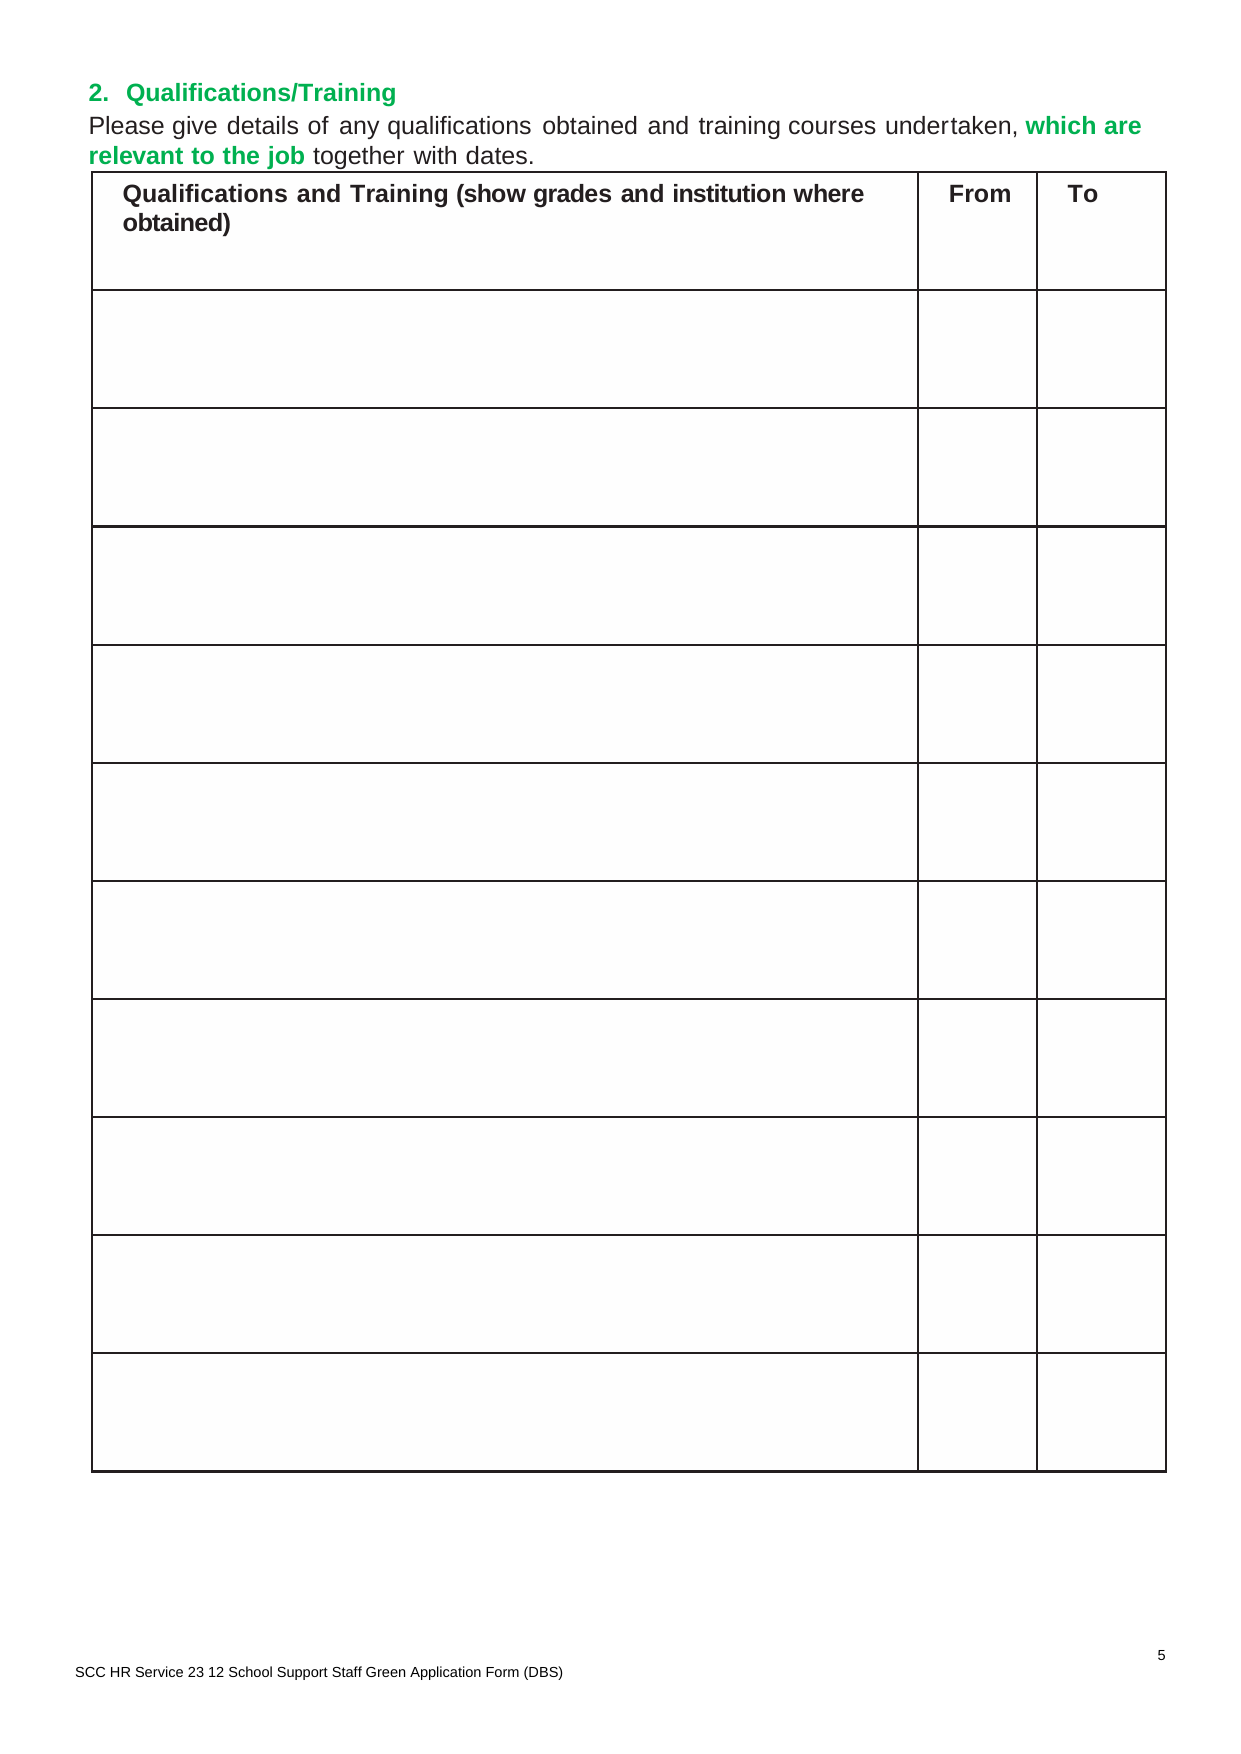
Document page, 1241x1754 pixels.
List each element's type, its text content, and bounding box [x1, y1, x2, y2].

table_cell [93, 1236, 917, 1352]
table_header To [1038, 173, 1165, 289]
table_cell [919, 646, 1036, 762]
table_cell [93, 409, 917, 525]
table_cell [1038, 291, 1165, 407]
table_cell [1038, 528, 1165, 643]
table_cell [93, 1000, 917, 1116]
table_cell [919, 1118, 1036, 1234]
table_header From [919, 173, 1036, 289]
table_cell [1038, 409, 1165, 525]
table_cell [93, 1354, 917, 1470]
table_cell [919, 291, 1036, 407]
table_cell [919, 1354, 1036, 1470]
list Qualifications/Training [88, 78, 1142, 107]
table_cell [919, 528, 1036, 643]
table_cell [1038, 764, 1165, 880]
table_cell [93, 291, 917, 407]
table_cell [93, 1118, 917, 1234]
table_cell [1038, 1236, 1165, 1352]
table_cell [93, 528, 917, 643]
table_cell [1038, 646, 1165, 762]
table_cell [93, 882, 917, 998]
table_cell [919, 1236, 1036, 1352]
table_cell [93, 764, 917, 880]
table_cell [1038, 882, 1165, 998]
table_cell [1038, 1000, 1165, 1116]
table_cell [919, 1000, 1036, 1116]
table_cell [93, 646, 917, 762]
text Please give details of any qualifications obtained and training courses undertaken, which are relevant to the job together with dates. [88, 111, 1142, 170]
table_cell [1038, 1118, 1165, 1234]
table_cell [1038, 1354, 1165, 1470]
table_cell [919, 882, 1036, 998]
table_header Qualifications and Training (show grades and institution where obtained) [93, 173, 917, 289]
table_cell [919, 764, 1036, 880]
table_cell [919, 409, 1036, 525]
